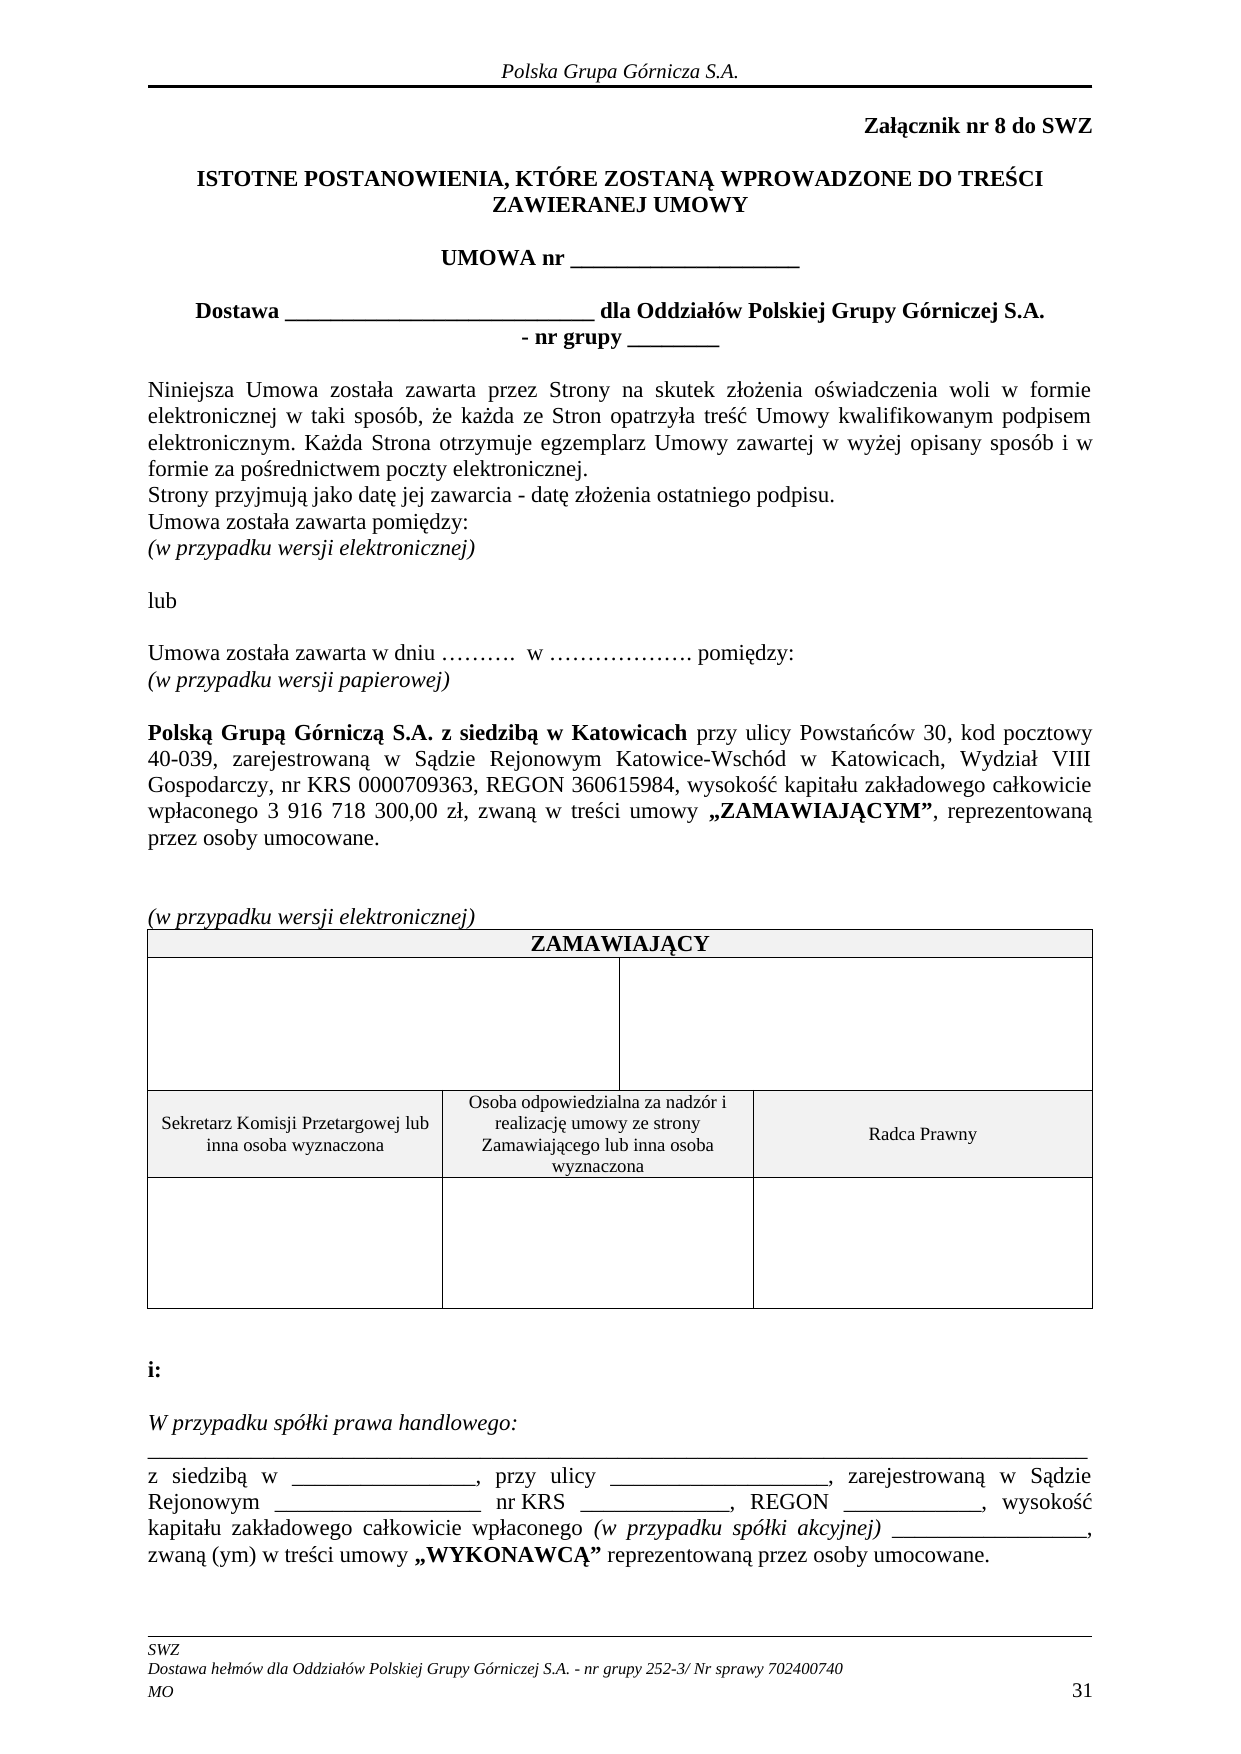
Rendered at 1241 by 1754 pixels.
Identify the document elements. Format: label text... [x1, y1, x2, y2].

text lub [148, 587, 1092, 613]
table_cell Sekretarz Komisji Przetargowej lub inna osoba wyznaczona [148, 1091, 442, 1177]
table_cell [148, 958, 619, 1090]
text (w przypadku wersji elektronicznej) [148, 903, 1092, 929]
text Strony przyjmują jako datę jej zawarcia - datę złożenia ostatniego podpisu. [148, 481, 1092, 508]
table_header ZAMAWIAJĄCY [148, 930, 1092, 957]
text Załącznik nr 8 do SWZ [148, 112, 1092, 139]
table_cell [754, 1178, 1092, 1307]
text Dostawa ___________________________ dla Oddziałów Polskiej Grupy Górniczej S.A. [148, 297, 1092, 323]
text UMOWA nr ____________________ [148, 244, 1092, 271]
text (w przypadku wersji elektronicznej) [148, 534, 1092, 560]
text Niniejsza Umowa została zawarta przez Strony na skutek złożenia oświadczenia woli w formie elektronicznej w taki sposób, że każda ze Stron opatrzyła treść Umowy kwalifikowanym podpisem elektronicznym. Każda Strona otrzymuje egzemplarz Umowy zawartej w wyżej opisany sposób i w formie za pośrednictwem poczty elektronicznej. [148, 376, 1092, 481]
text i: [148, 1356, 1092, 1383]
table_cell [443, 1178, 753, 1307]
text Umowa została zawarta pomiędzy: [148, 508, 1092, 534]
text - nr grupy ________ [148, 323, 1092, 349]
table_cell [620, 958, 1092, 1090]
text ISTOTNE POSTANOWIENIA, KTÓRE ZOSTANĄ WPROWADZONE DO TREŚCI ZAWIERANEJ UMOWY [148, 165, 1092, 218]
text Umowa została zawarta w dniu ………. w ………………. pomiędzy: [148, 639, 1092, 666]
text __________________________________________________________________________________ [148, 1435, 1092, 1462]
text z siedzibą w ________________, przy ulicy ___________________, zarejestrowaną w Sądzie Rejonowym __________________ nr KRS _____________, REGON ____________, wysokość kapitału zakładowego całkowicie wpłaconego (w przypadku spółki akcyjnej) _________________, zwaną (ym) w treści umowy „WYKONAWCĄ” reprezentowaną przez osoby umocowane. [148, 1462, 1092, 1567]
text W przypadku spółki prawa handlowego: [148, 1409, 1092, 1435]
table_cell Osoba odpowiedzialna za nadzór i realizację umowy ze strony Zamawiającego lub inna osoba wyznaczona [443, 1091, 753, 1177]
table_cell [148, 1178, 442, 1307]
text Polską Grupą Górniczą S.A. z siedzibą w Katowicach przy ulicy Powstańców 30, kod pocztowy 40-039, zarejestrowaną w Sądzie Rejonowym Katowice-Wschód w Katowicach, Wydział VIII Gospodarczy, nr KRS 0000709363, REGON 360615984, wysokość kapitału zakładowego całkowicie wpłaconego 3 916 718 300,00 zł, zwaną w treści umowy „ZAMAWIAJĄCYM”, reprezentowaną przez osoby umocowane. [148, 718, 1092, 850]
text (w przypadku wersji papierowej) [148, 666, 1092, 692]
table_cell Radca Prawny [754, 1091, 1092, 1177]
